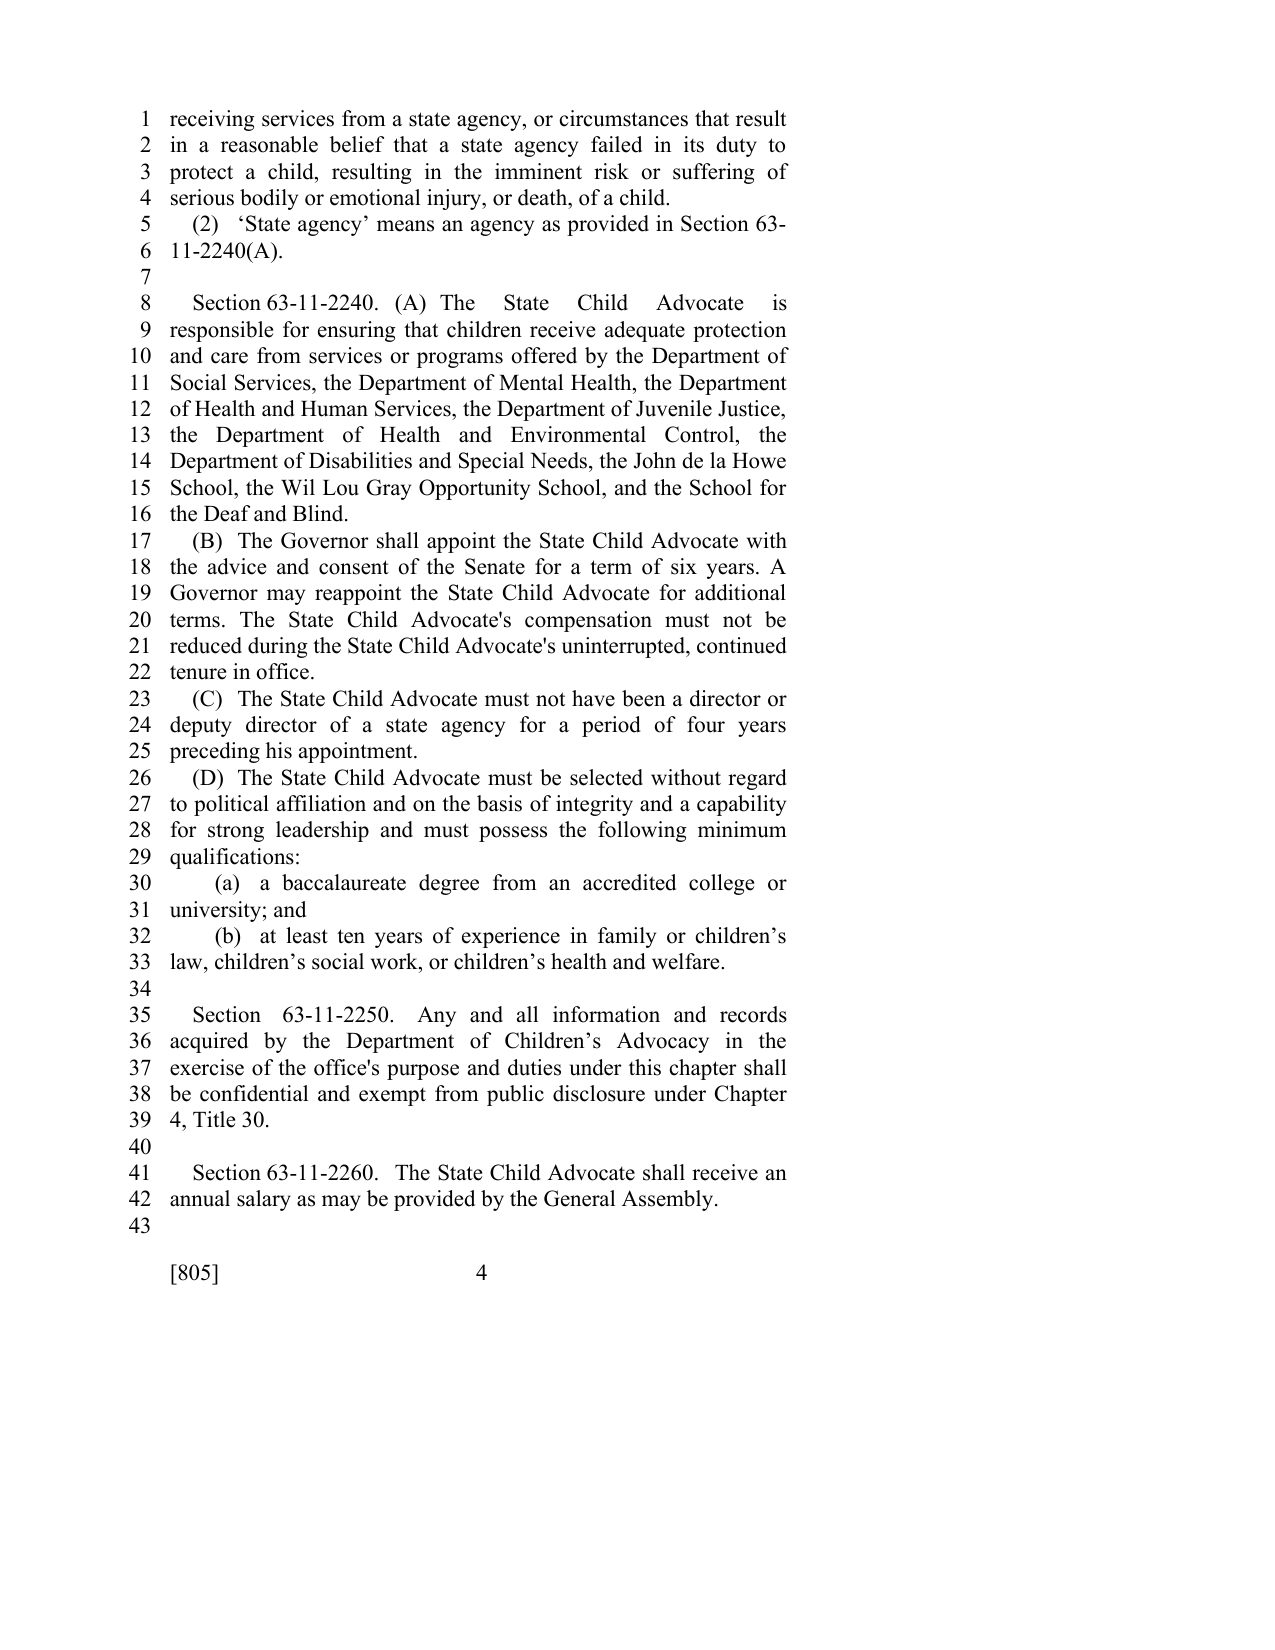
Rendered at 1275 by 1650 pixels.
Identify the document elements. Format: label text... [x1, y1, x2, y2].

text (b) at least ten years of experience in family or children’s law, children’s social work, or children’s health and welfare. [169, 922, 787, 975]
text (B) The Governor shall appoint the State Child Advocate with the advice and consent of the Senate for a term of six years. A Governor may reappoint the State Child Advocate for additional terms. The State Child Advocate's compensation must not be reduced during the State Child Advocate's uninterrupted, continued tenure in office. [169, 527, 787, 685]
text (D) The State Child Advocate must be selected without regard to political affiliation and on the basis of integrity and a capability for strong leadership and must possess the following minimum qualifications: [169, 764, 787, 869]
text Section 63-11-2250. Any and all information and records acquired by the Department of Children’s Advocacy in the exercise of the office's purpose and duties under this chapter shall be confidential and exempt from public disclosure under Chapter 4, Title 30. [169, 1001, 787, 1133]
text (C) The State Child Advocate must not have been a director or deputy director of a state agency for a period of four years preceding his appointment. [169, 685, 787, 764]
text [169, 105, 787, 210]
text Section 63-11-2260. The State Child Advocate shall receive an annual salary as may be provided by the General Assembly. [169, 1159, 787, 1212]
text (2) ‘State agency’ means an agency as provided in Section 63-11-2240(A). [169, 210, 787, 263]
text Section 63-11-2240. (A) The State Child Advocate is responsible for ensuring that children receive adequate protection and care from services or programs offered by the Department of Social Services, the Department of Mental Health, the Department of Health and Human Services, the Department of Juvenile Justice, the Department of Health and Environmental Control, the Department of Disabilities and Special Needs, the John de la Howe School, the Wil Lou Gray Opportunity School, and the School for the Deaf and Blind. [169, 289, 787, 527]
text (a) a baccalaureate degree from an accredited college or university; and [169, 869, 787, 922]
